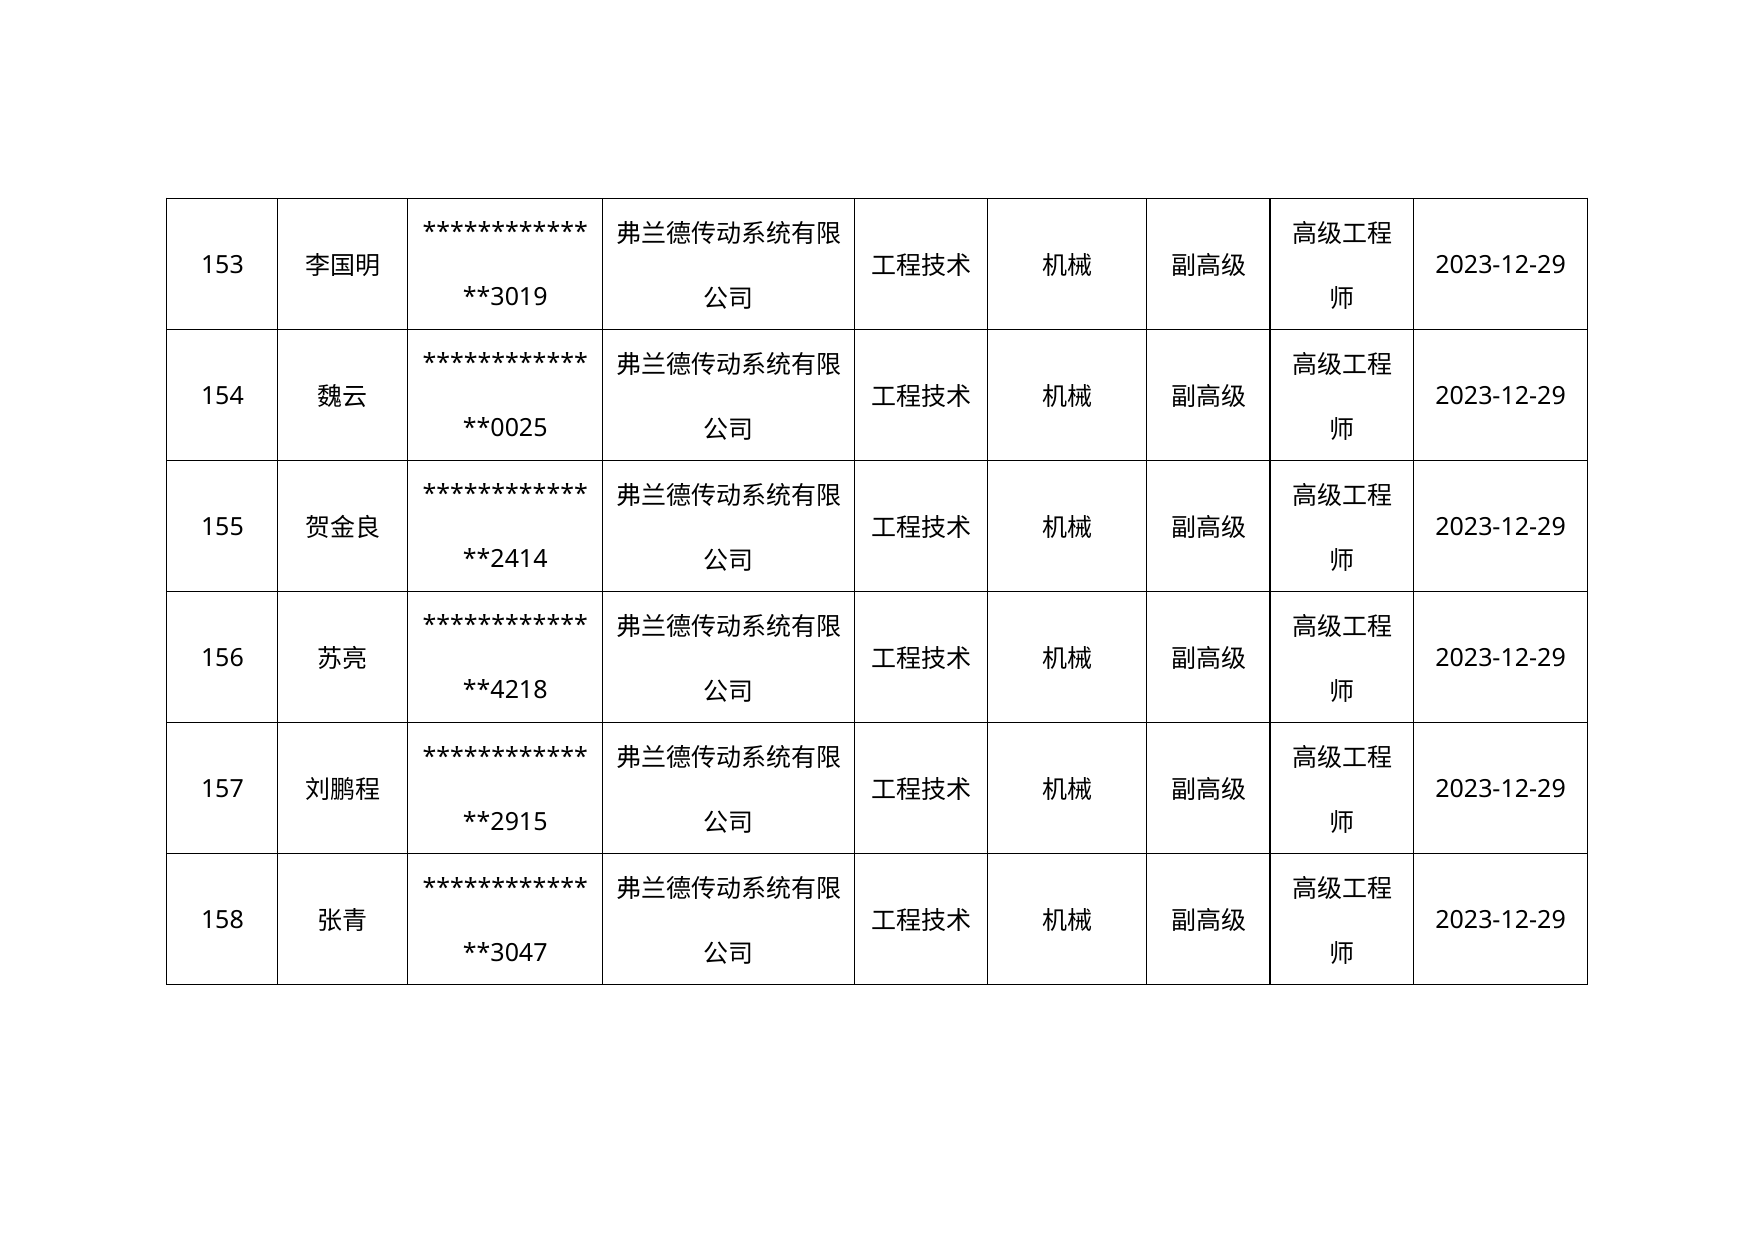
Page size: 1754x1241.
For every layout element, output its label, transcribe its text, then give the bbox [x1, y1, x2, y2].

table_cell 157 [167, 723, 277, 853]
table_cell 2023-12-29 [1414, 854, 1587, 984]
table_cell **************0025 [408, 330, 602, 460]
table_cell 2023-12-29 [1414, 330, 1587, 460]
table_cell **************3019 [408, 199, 602, 329]
table_cell 弗兰德传动系统有限公司 [603, 592, 854, 722]
table_cell **************2915 [408, 723, 602, 853]
table_cell 158 [167, 854, 277, 984]
table_cell 机械 [988, 854, 1146, 984]
table_cell 2023-12-29 [1414, 199, 1587, 329]
table_cell 弗兰德传动系统有限公司 [603, 854, 854, 984]
table_cell 155 [167, 461, 277, 591]
table_cell 苏亮 [278, 592, 407, 722]
table_cell 副高级 [1147, 854, 1269, 984]
table_cell 贺金良 [278, 461, 407, 591]
table_cell 工程技术 [855, 199, 987, 329]
table_cell **************2414 [408, 461, 602, 591]
table_cell 副高级 [1147, 592, 1269, 722]
table_cell 工程技术 [855, 592, 987, 722]
table_cell 机械 [988, 461, 1146, 591]
table_cell 弗兰德传动系统有限公司 [603, 723, 854, 853]
table_cell 高级工程师 [1271, 723, 1413, 853]
table_cell 高级工程师 [1271, 461, 1413, 591]
table_cell 弗兰德传动系统有限公司 [603, 461, 854, 591]
table_cell 副高级 [1147, 723, 1269, 853]
table_cell 魏云 [278, 330, 407, 460]
table_cell 张青 [278, 854, 407, 984]
table_cell 弗兰德传动系统有限公司 [603, 199, 854, 329]
table_cell 2023-12-29 [1414, 723, 1587, 853]
table_cell 工程技术 [855, 854, 987, 984]
table_cell **************4218 [408, 592, 602, 722]
table_cell 弗兰德传动系统有限公司 [603, 330, 854, 460]
table_cell 高级工程师 [1271, 199, 1413, 329]
table_cell 副高级 [1147, 330, 1269, 460]
table_cell 154 [167, 330, 277, 460]
table_cell 刘鹏程 [278, 723, 407, 853]
table_cell 工程技术 [855, 723, 987, 853]
table_cell 156 [167, 592, 277, 722]
table_cell 高级工程师 [1271, 592, 1413, 722]
table_cell 2023-12-29 [1414, 592, 1587, 722]
table_cell 机械 [988, 723, 1146, 853]
table_cell 工程技术 [855, 461, 987, 591]
table_cell 副高级 [1147, 461, 1269, 591]
table_cell **************3047 [408, 854, 602, 984]
table_cell 机械 [988, 330, 1146, 460]
table_cell 153 [167, 199, 277, 329]
table_cell 机械 [988, 592, 1146, 722]
table_cell 副高级 [1147, 199, 1269, 329]
table_cell 高级工程师 [1271, 330, 1413, 460]
table_cell 李国明 [278, 199, 407, 329]
table_cell 高级工程师 [1271, 854, 1413, 984]
table_cell 工程技术 [855, 330, 987, 460]
table_cell 机械 [988, 199, 1146, 329]
table_cell 2023-12-29 [1414, 461, 1587, 591]
